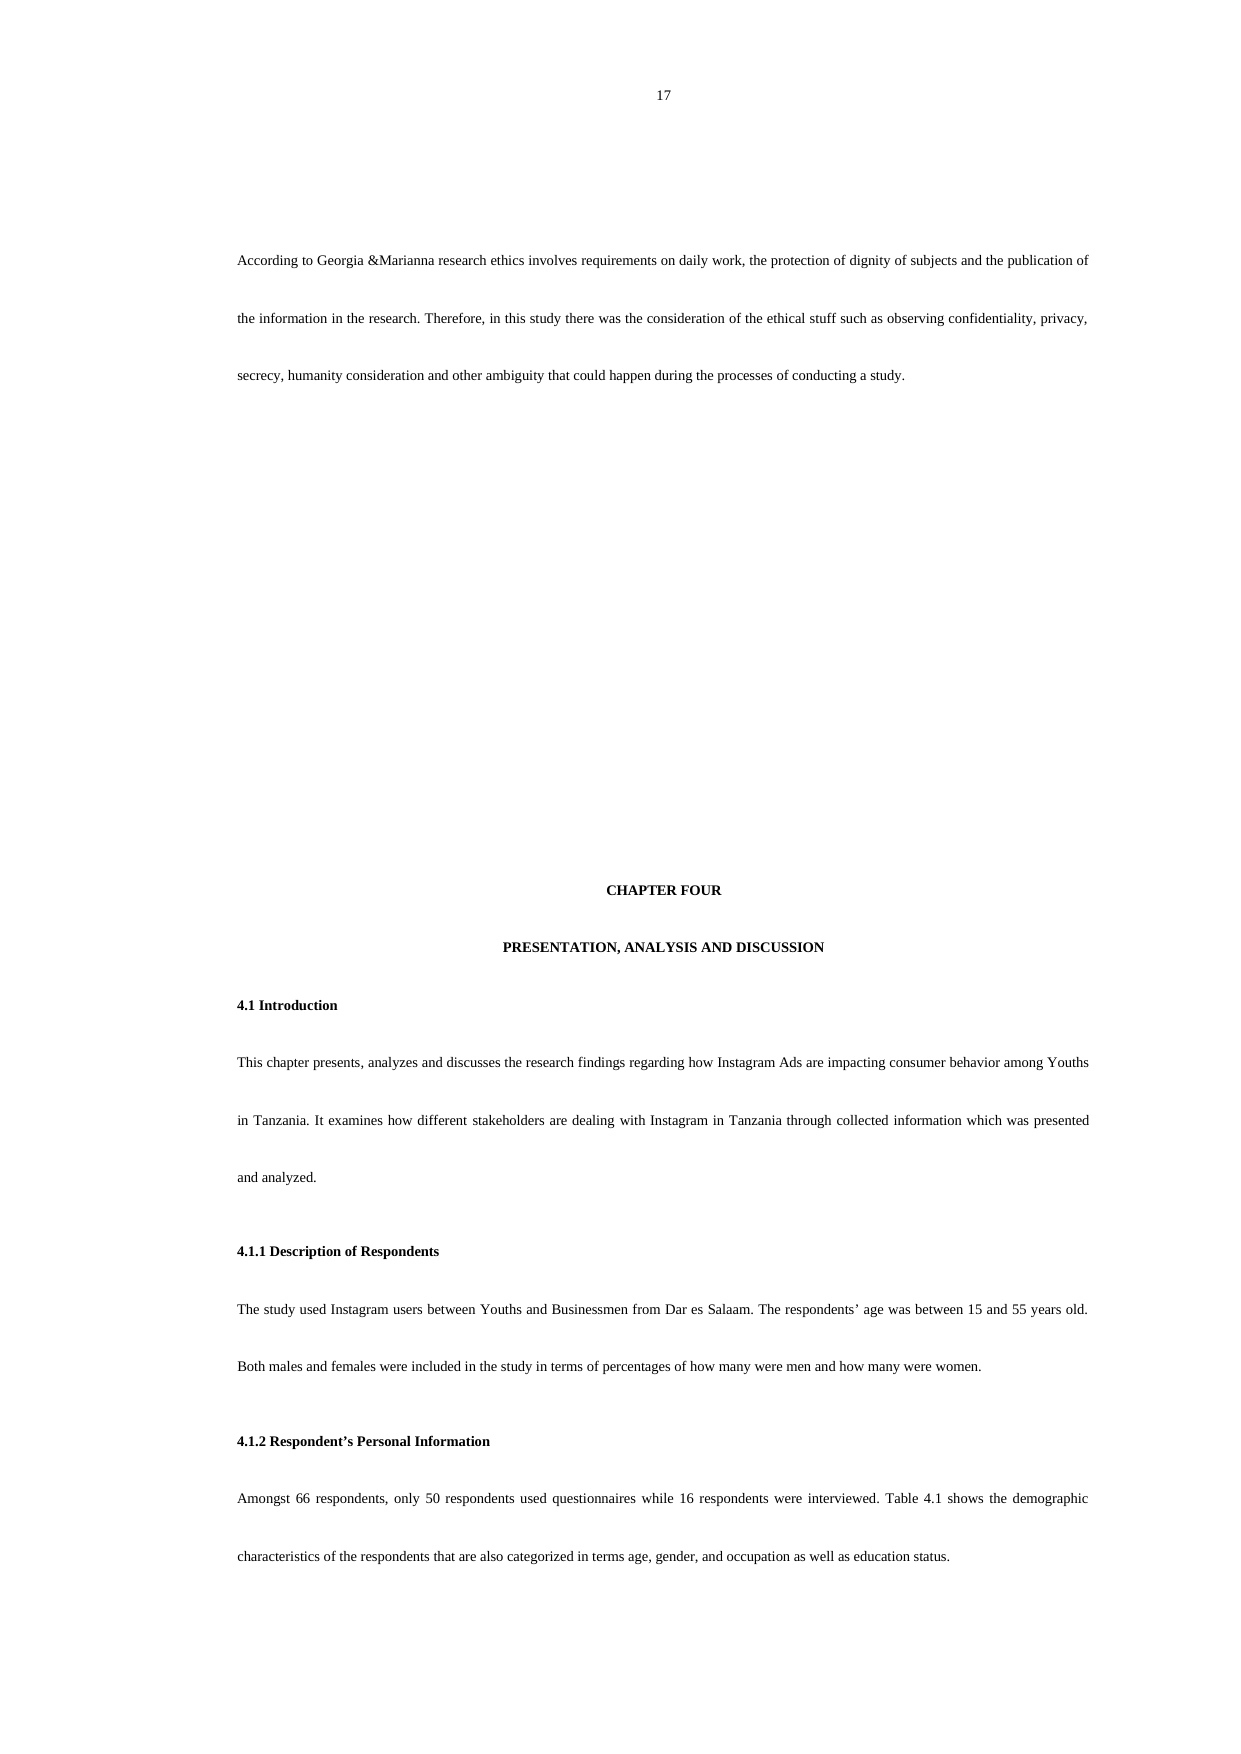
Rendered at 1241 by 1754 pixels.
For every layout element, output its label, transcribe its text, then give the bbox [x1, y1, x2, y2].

subtitle 4.1 Introduction [237, 984, 1090, 1013]
text Amongst 66 respondents, only 50 respondents used questionnaires while 16 respondents were interviewed. Table 4.1 shows the demographic characteristics of the respondents that are also categorized in terms age, gender, and occupation as well as education status. [237, 1478, 1090, 1564]
text According to Georgia &Marianna research ethics involves requirements on daily work, the protection of dignity of subjects and the publication of the information in the research. Therefore, in this study there was the consideration of the ethical stuff such as observing confidentiality, privacy, secrecy, humanity consideration and other ambiguity that could happen during the processes of conducting a study. [237, 240, 1090, 384]
subtitle CHAPTER FOUR [237, 869, 1090, 898]
text The study used Instagram users between Youths and Businessmen from Dar es Salaam. The respondents’ age was between 15 and 55 years old. Both males and females were included in the study in terms of percentages of how many were men and how many were women. [237, 1289, 1090, 1375]
subtitle 4.1.2 Respondent’s Personal Information [237, 1420, 1090, 1449]
subtitle PRESENTATION, ANALYSIS AND DISCUSSION [237, 927, 1090, 956]
text This chapter presents, analyzes and discusses the research findings regarding how Instagram Ads are impacting consumer behavior among Youths in Tanzania. It examines how different stakeholders are dealing with Instagram in Tanzania through collected information which was presented and analyzed. [237, 1042, 1090, 1186]
subtitle 4.1.1 Description of Respondents [237, 1231, 1090, 1260]
